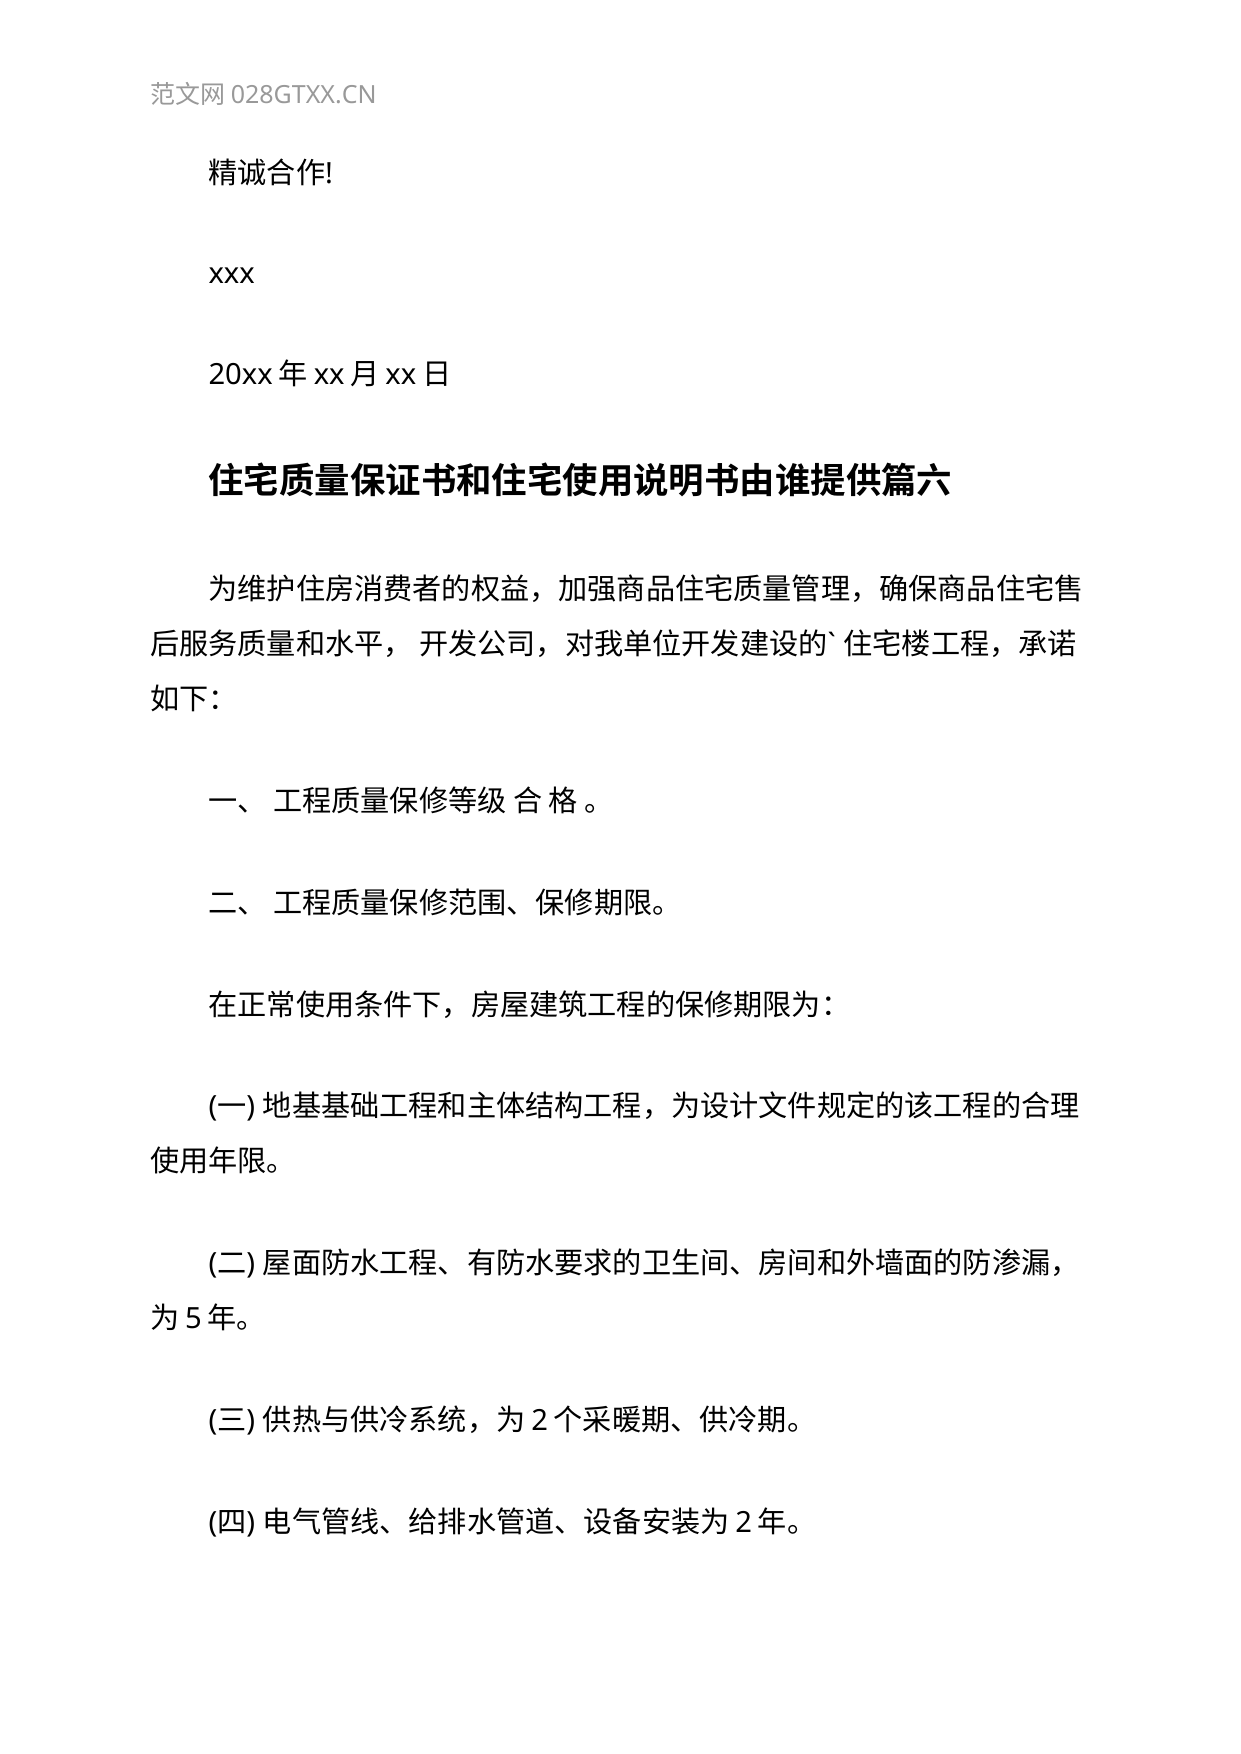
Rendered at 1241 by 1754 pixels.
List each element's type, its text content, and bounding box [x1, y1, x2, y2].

text (三) 供热与供冷系统，为2个采暖期、供冷期。 [150, 1397, 1090, 1439]
text (二) 屋面防水工程、有防水要求的卫生间、房间和外墙面的防渗漏，为5年。 [150, 1239, 1090, 1337]
text 精诚合作! [150, 150, 1090, 192]
text (一) 地基基础工程和主体结构工程，为设计文件规定的该工程的合理使用年限。 [150, 1083, 1090, 1180]
text 住宅质量保证书和住宅使用说明书由谁提供篇六 [150, 452, 1090, 504]
text (四) 电气管线、给排水管道、设备安装为2年。 [150, 1498, 1090, 1541]
text 20xx年xx月xx日 [150, 350, 1090, 393]
text xxx [150, 252, 1090, 292]
text 二、 工程质量保修范围、保修期限。 [150, 879, 1090, 922]
text 为维护住房消费者的权益，加强商品住宅质量管理，确保商品住宅售后服务质量和水平， 开发公司，对我单位开发建设的` 住宅楼工程，承诺如下： [150, 566, 1090, 718]
text 在正常使用条件下，房屋建筑工程的保修期限为： [150, 981, 1090, 1023]
text 一、 工程质量保修等级 合 格 。 [150, 777, 1090, 820]
